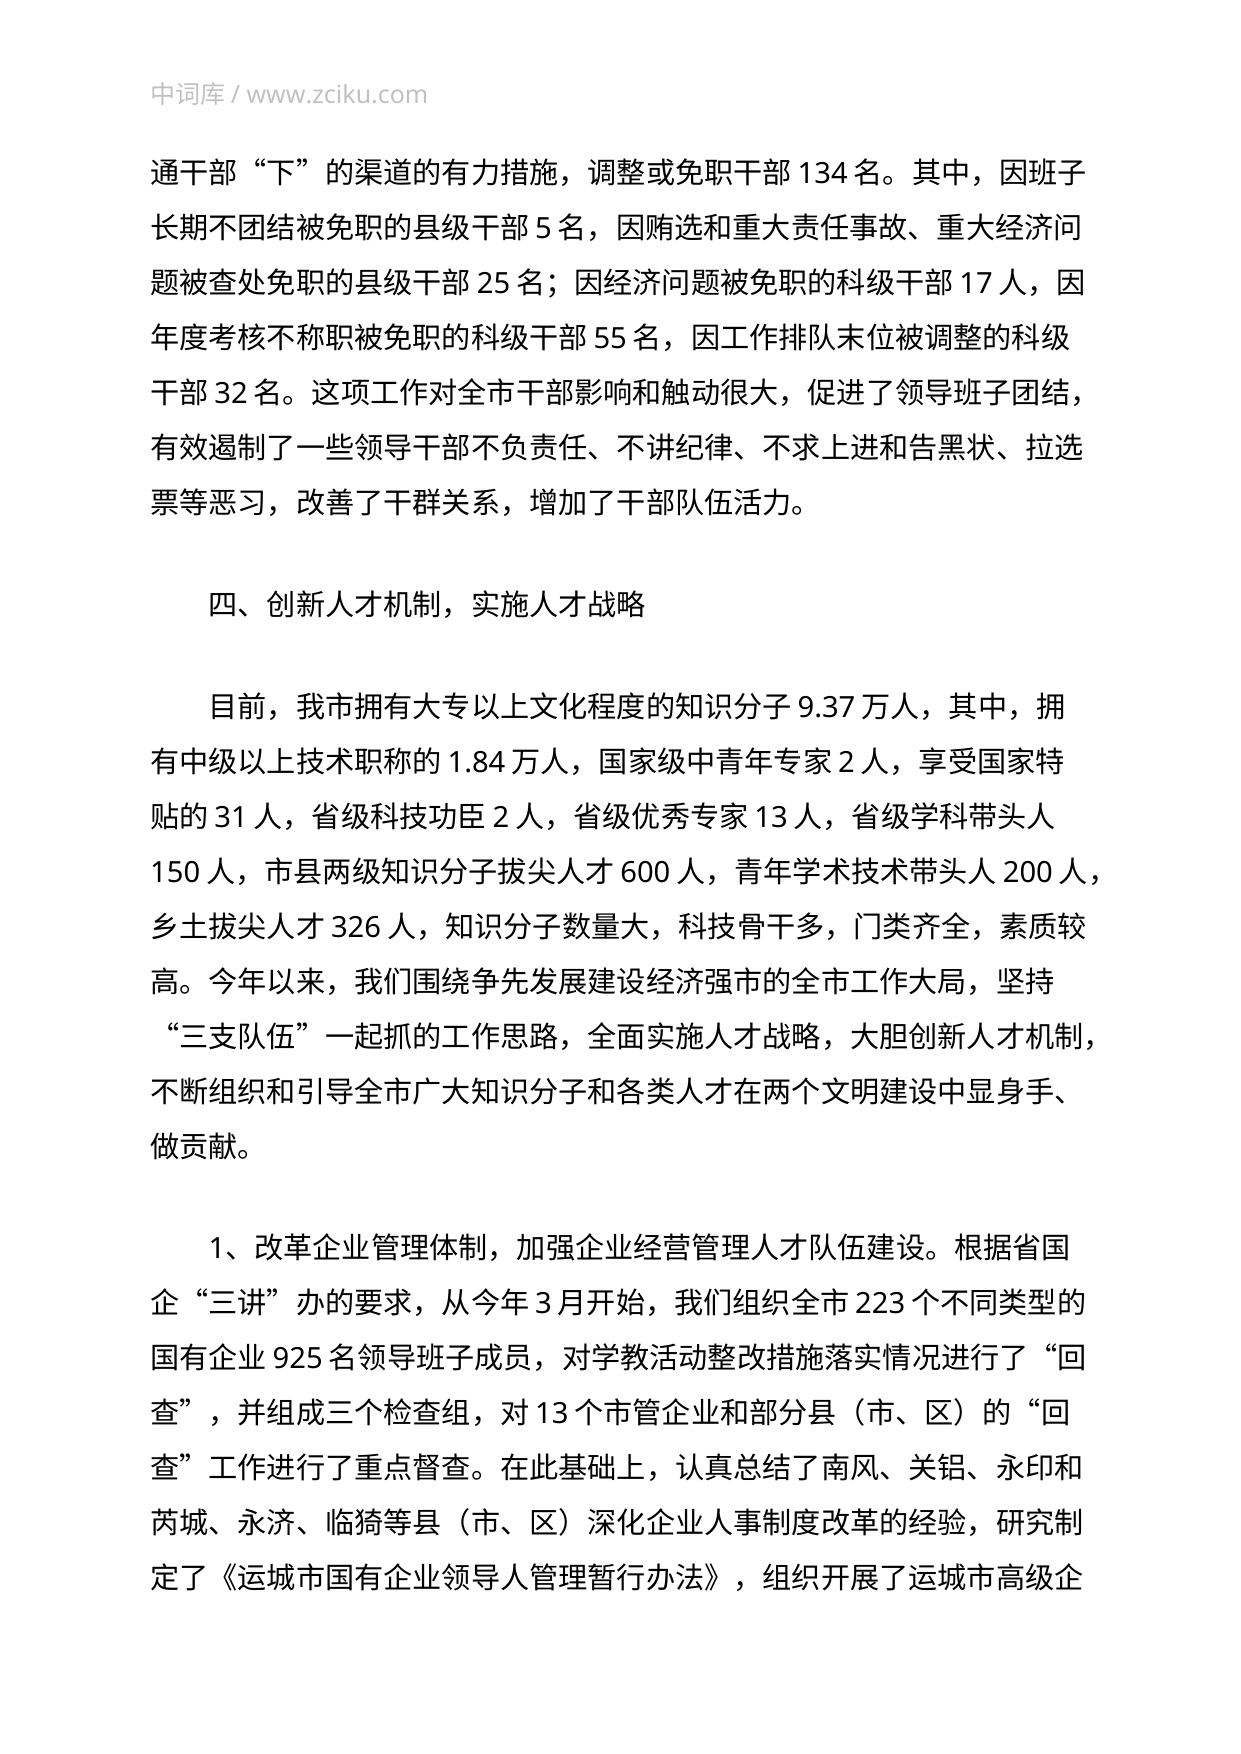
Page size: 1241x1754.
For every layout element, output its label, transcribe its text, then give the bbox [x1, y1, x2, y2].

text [150, 1225, 1090, 1597]
text 目前，我市拥有大专以上文化程度的知识分子9.37万人，其中，拥有中级以上技术职称的1.84万人，国家级中青年专家2人，享受国家特贴的31人，省级科技功臣2人，省级优秀专家13人，省级学科带头人150人，市县两级知识分子拔尖人才600人，青年学术技术带头人200人，乡土拔尖人才326人，知识分子数量大，科技骨干多，门类齐全，素质较高。今年以来，我们围绕争先发展建设经济强市的全市工作大局，坚持“三支队伍”一起抓的工作思路，全面实施人才战略，大胆创新人才机制，不断组织和引导全市广大知识分子和各类人才在两个文明建设中显身手、做贡献。 [150, 683, 1090, 1165]
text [150, 150, 1090, 522]
text 四、创新人才机制，实施人才战略 [150, 582, 1090, 624]
